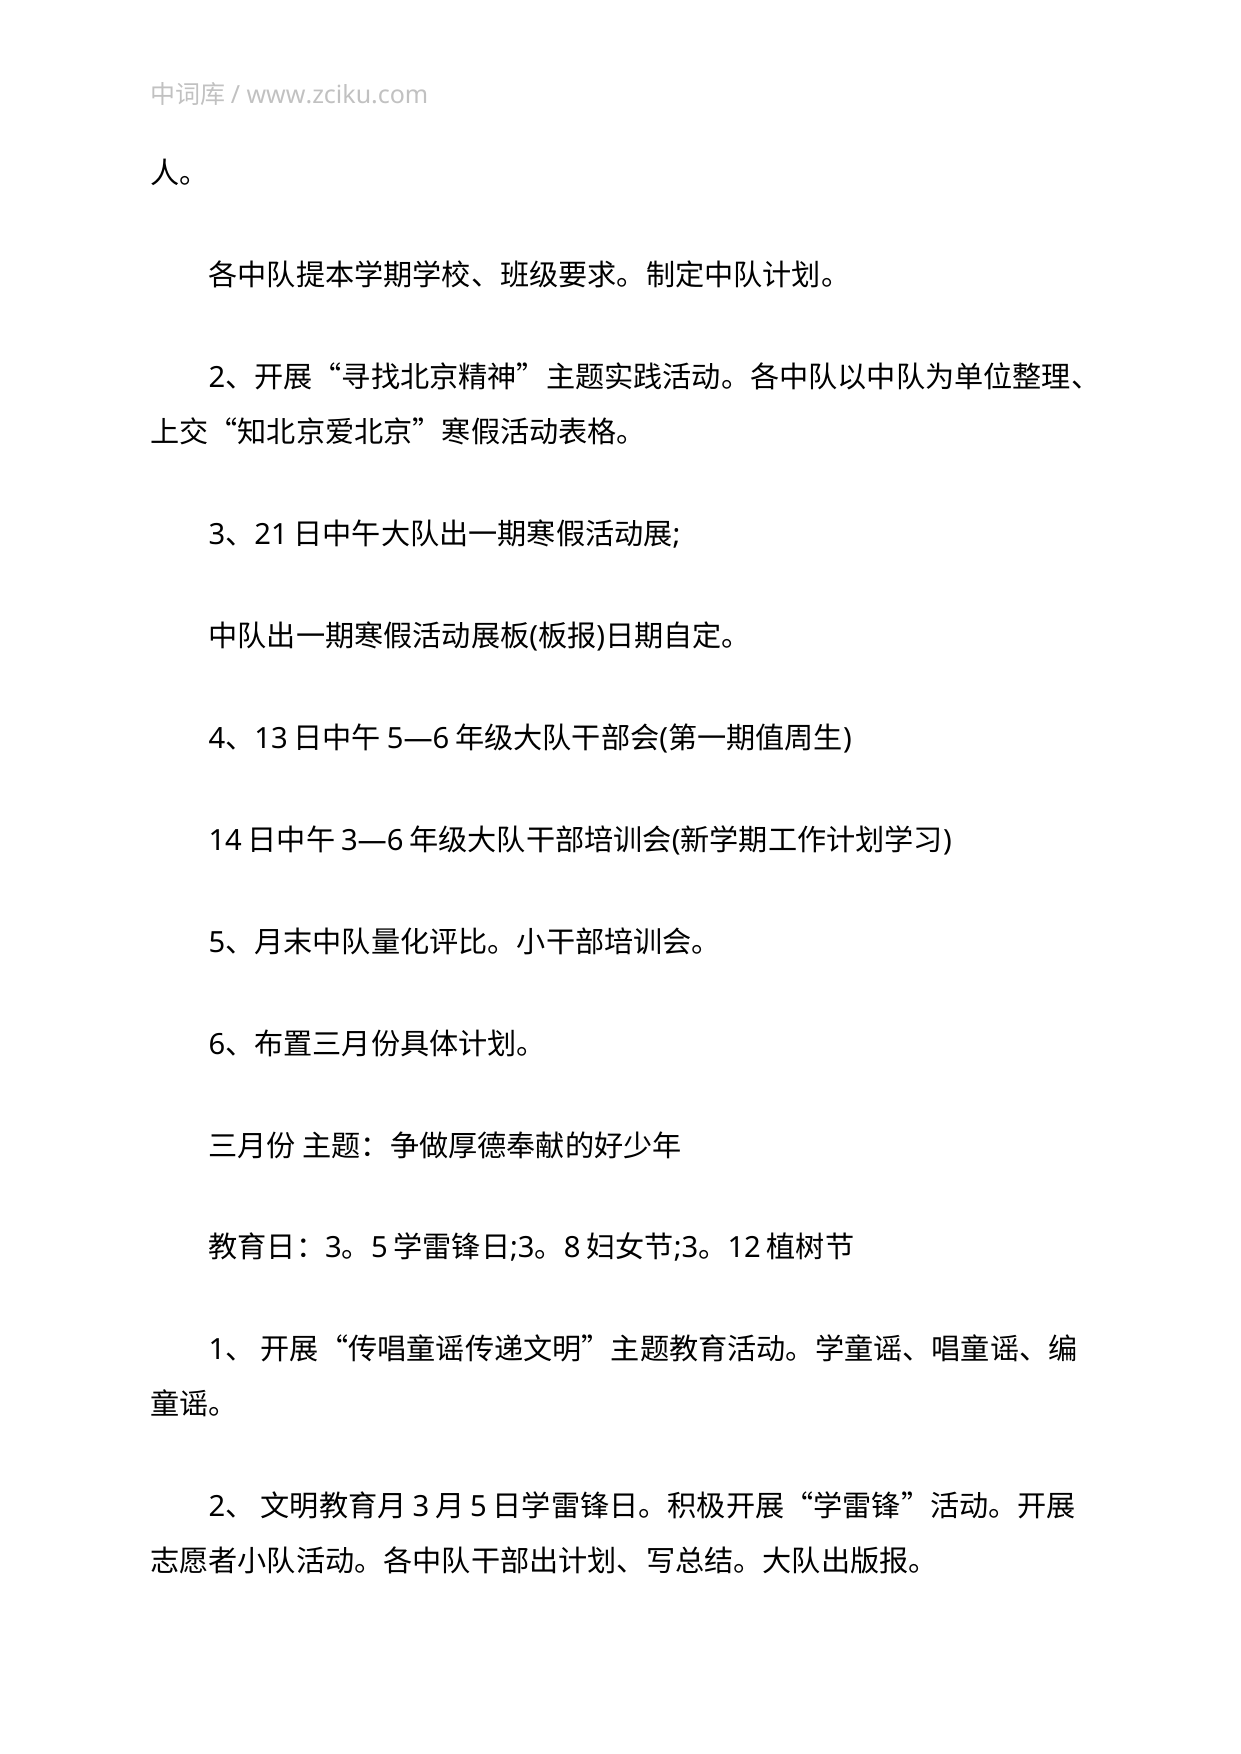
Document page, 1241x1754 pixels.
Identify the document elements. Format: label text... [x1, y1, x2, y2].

text 2、开展“寻找北京精神”主题实践活动。各中队以中队为单位整理、上交“知北京爱北京”寒假活动表格。 [150, 353, 1090, 451]
text 2、 文明教育月3月5日学雷锋日。积极开展“学雷锋”活动。开展志愿者小队活动。各中队干部出计划、写总结。大队出版报。 [150, 1483, 1090, 1580]
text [150, 150, 1090, 192]
text 教育日：3。5学雷锋日;3。8妇女节;3。12植树节 [150, 1224, 1090, 1266]
text 1、 开展“传唱童谣传递文明”主题教育活动。学童谣、唱童谣、编童谣。 [150, 1326, 1090, 1423]
text 中队出一期寒假活动展板(板报)日期自定。 [150, 612, 1090, 655]
text 3、21日中午大队出一期寒假活动展; [150, 510, 1090, 553]
text 各中队提本学期学校、班级要求。制定中队计划。 [150, 252, 1090, 294]
text 14日中午3—6年级大队干部培训会(新学期工作计划学习) [150, 816, 1090, 859]
text 5、月末中队量化评比。小干部培训会。 [150, 918, 1090, 961]
text 6、布置三月份具体计划。 [150, 1020, 1090, 1063]
text 4、13日中午5—6年级大队干部会(第一期值周生) [150, 714, 1090, 757]
text 三月份 主题：争做厚德奉献的好少年 [150, 1122, 1090, 1164]
